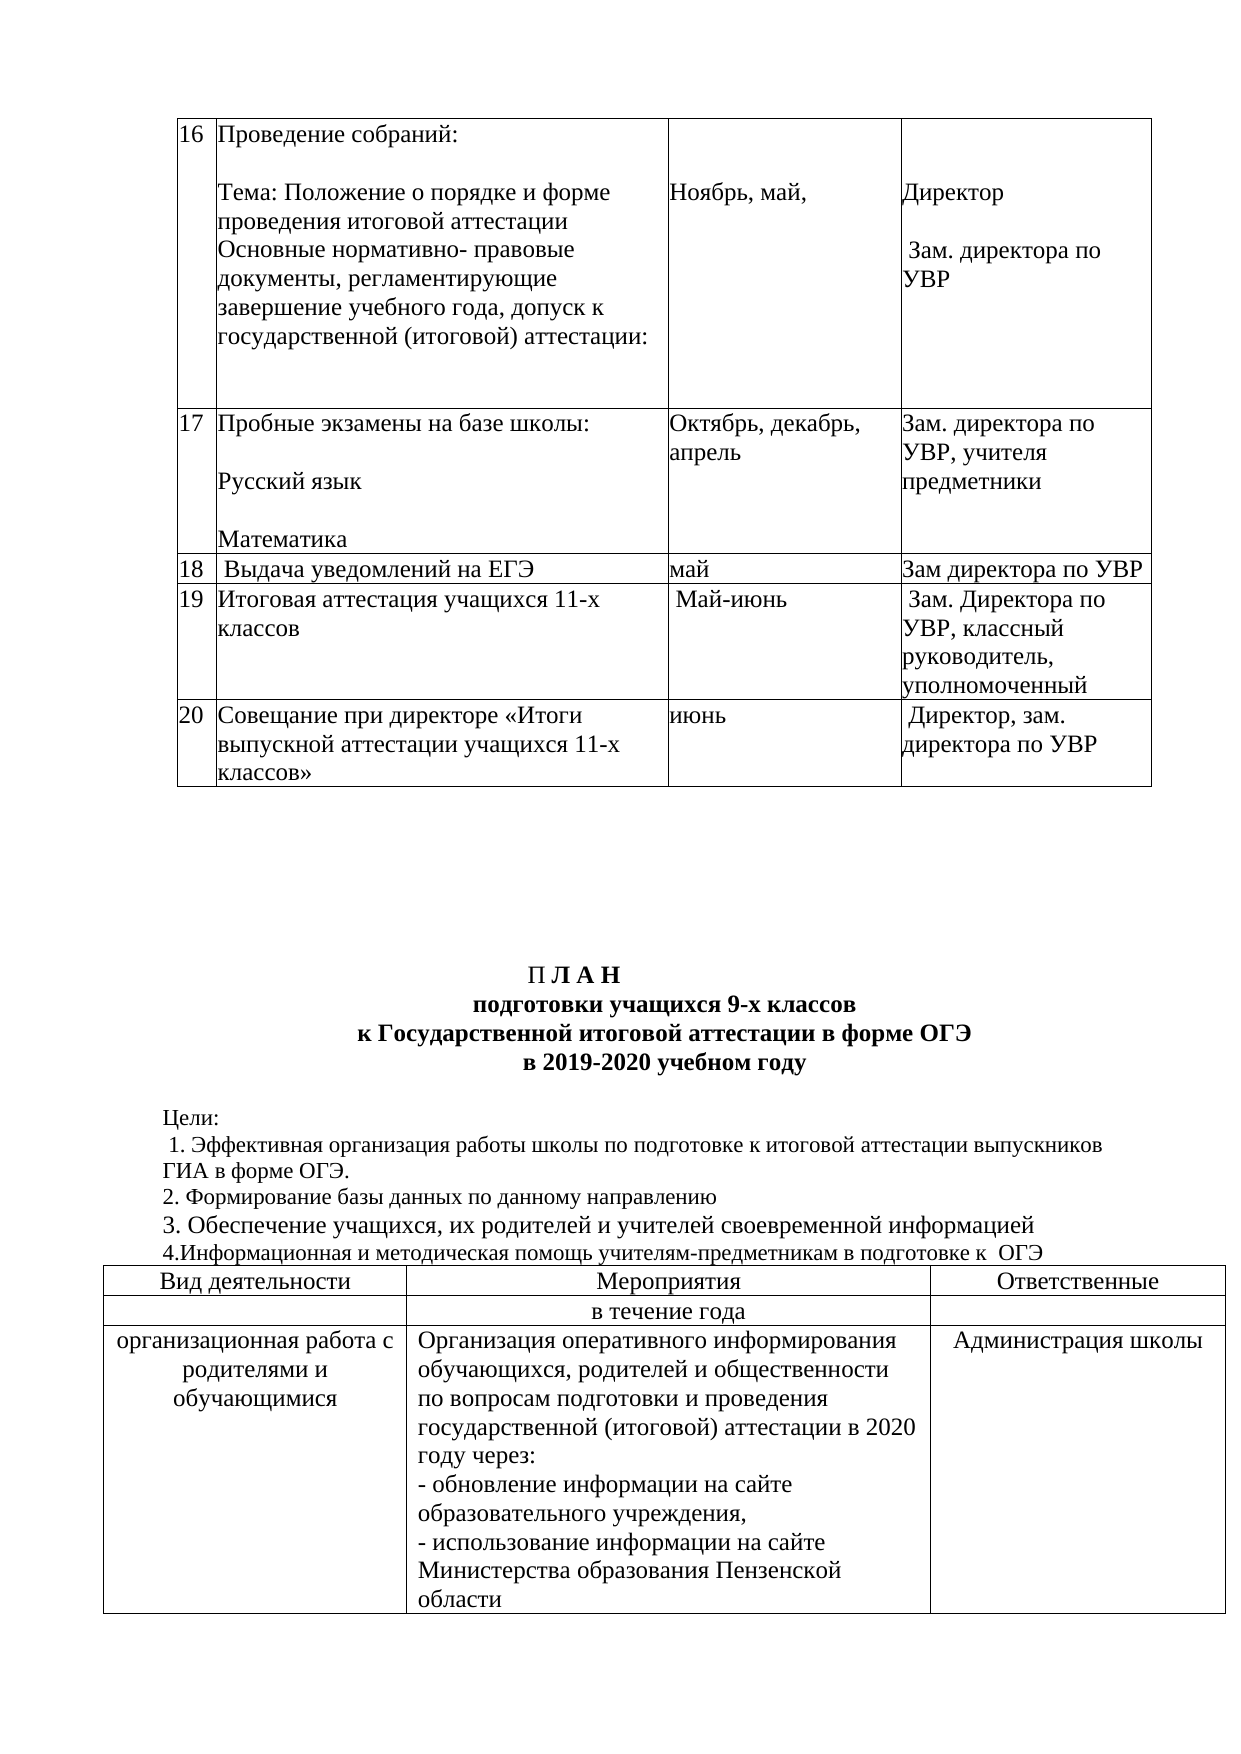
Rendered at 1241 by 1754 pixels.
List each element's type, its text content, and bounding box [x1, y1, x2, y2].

table_cell 19 [178, 584, 216, 699]
table_cell [104, 1296, 406, 1324]
table_cell Зам директора по УВР [902, 554, 1151, 583]
text Цели: [162, 1104, 1144, 1131]
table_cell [407, 1326, 930, 1613]
text 3. Обеспечение учащихся, их родителей и учителей своевременной информацией [162, 1210, 1152, 1238]
table_cell Итоговая аттестация учащихся 11-х классов [217, 584, 668, 699]
table_cell Директор Зам. директора по УВР [902, 119, 1151, 407]
text 2. Формирование базы данных по данному направлению [162, 1183, 1144, 1210]
table_cell Директор, зам. директора по УВР [902, 700, 1151, 786]
text к Государственной итоговой аттестации в форме ОГЭ [177, 1018, 1152, 1047]
table_header Ответственные [931, 1266, 1225, 1295]
table_header Мероприятия [407, 1266, 930, 1295]
text в 2019-2020 учебном году [177, 1047, 1152, 1076]
table_cell Ноябрь, май, [669, 119, 901, 407]
table_cell 16 [178, 119, 216, 407]
table_cell 20 [178, 700, 216, 786]
table_cell Совещание при директоре «Итоги выпускной аттестации учащихся 11-х классов» [217, 700, 668, 786]
table_cell Администрация школы [931, 1326, 1225, 1613]
text подготовки учащихся 9-х классов [177, 989, 1152, 1018]
table_cell Зам. Директора по УВР, классный руководитель, уполномоченный [902, 584, 1151, 699]
table_cell в течение года [407, 1296, 930, 1324]
table_cell Проведение собраний: Тема: Положение о порядке и форме проведения итоговой аттестации Основные нормативно- правовые документы, регламентирующие завершение учебного года, допуск к государственной (итоговой) аттестации: [217, 119, 668, 407]
table_cell май [669, 554, 901, 583]
table_cell 17 [178, 409, 216, 553]
table_cell Выдача уведомлений на ЕГЭ [217, 554, 668, 583]
table_cell [931, 1296, 1225, 1324]
text 1. Эффективная организация работы школы по подготовке к итоговой аттестации выпускников ГИА в форме ОГЭ. [162, 1131, 1144, 1183]
table_cell июнь [669, 700, 901, 786]
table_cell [104, 1326, 406, 1613]
text П Л А Н [177, 961, 1152, 989]
table_cell 18 [178, 554, 216, 583]
table_cell Май-июнь [669, 584, 901, 699]
table_cell Зам. директора по УВР, учителя предметники [902, 409, 1151, 553]
text 4.Информационная и методическая помощь учителям-предметникам в подготовке к ОГЭ [162, 1238, 1144, 1265]
table_cell Октябрь, декабрь, апрель [669, 409, 901, 553]
table_cell Пробные экзамены на базе школы: Русский язык Математика [217, 409, 668, 553]
table_header Вид деятельности [104, 1266, 406, 1295]
